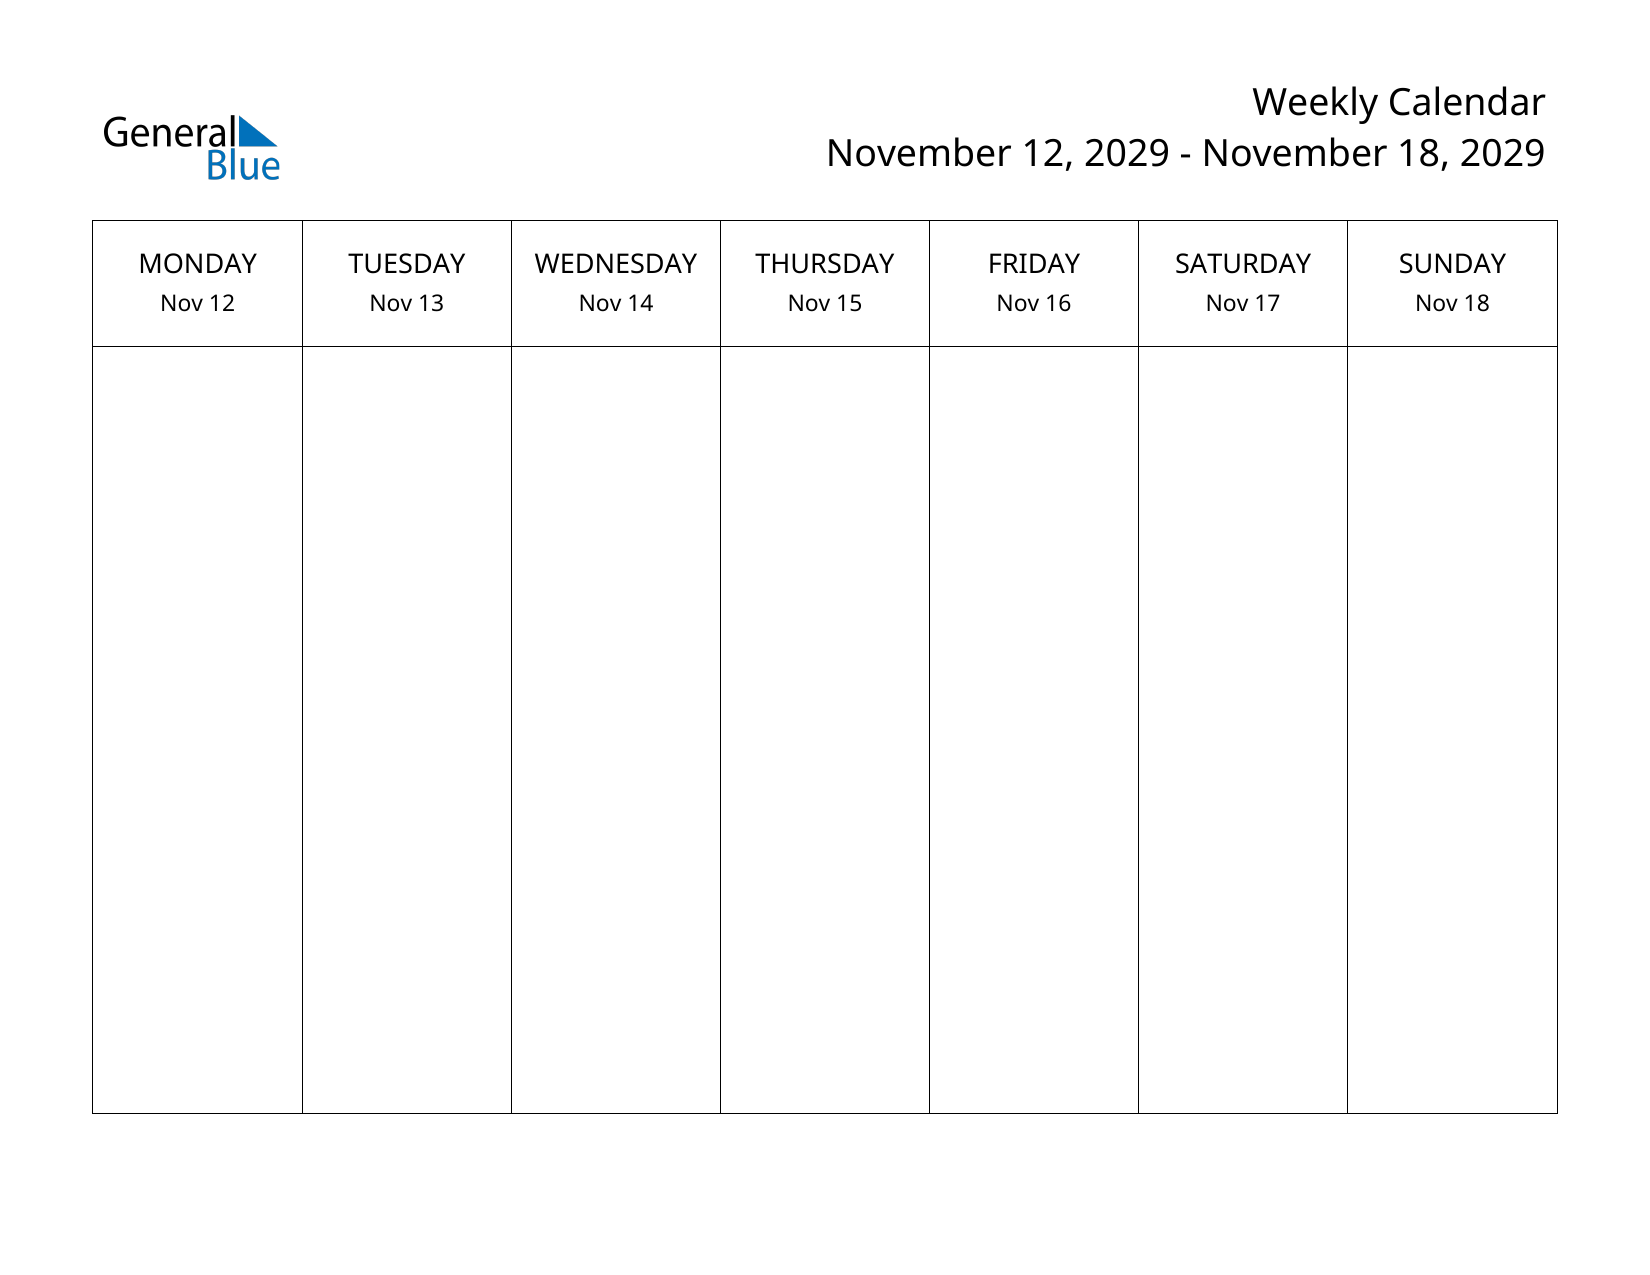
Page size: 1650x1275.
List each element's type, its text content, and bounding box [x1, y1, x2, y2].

table_header [93, 75, 302, 220]
table_cell [930, 347, 1138, 1113]
table_cell [721, 347, 929, 1113]
table_cell [93, 347, 302, 1113]
table_header Weekly Calendar November 12, 2029 - November 18, 2029 [302, 75, 1557, 220]
table_cell [303, 347, 511, 1113]
table_cell SATURDAY Nov 17 [1139, 221, 1347, 346]
table_cell FRIDAY Nov 16 [930, 221, 1138, 346]
table_cell [1348, 347, 1557, 1113]
table_cell MONDAY Nov 12 [93, 221, 302, 346]
table_cell SUNDAY Nov 18 [1348, 221, 1557, 346]
table_cell [1139, 347, 1347, 1113]
table_cell WEDNESDAY Nov 14 [512, 221, 720, 346]
picture [104, 115, 280, 180]
table_cell TUESDAY Nov 13 [303, 221, 511, 346]
table_cell [512, 347, 720, 1113]
table_cell THURSDAY Nov 15 [721, 221, 929, 346]
